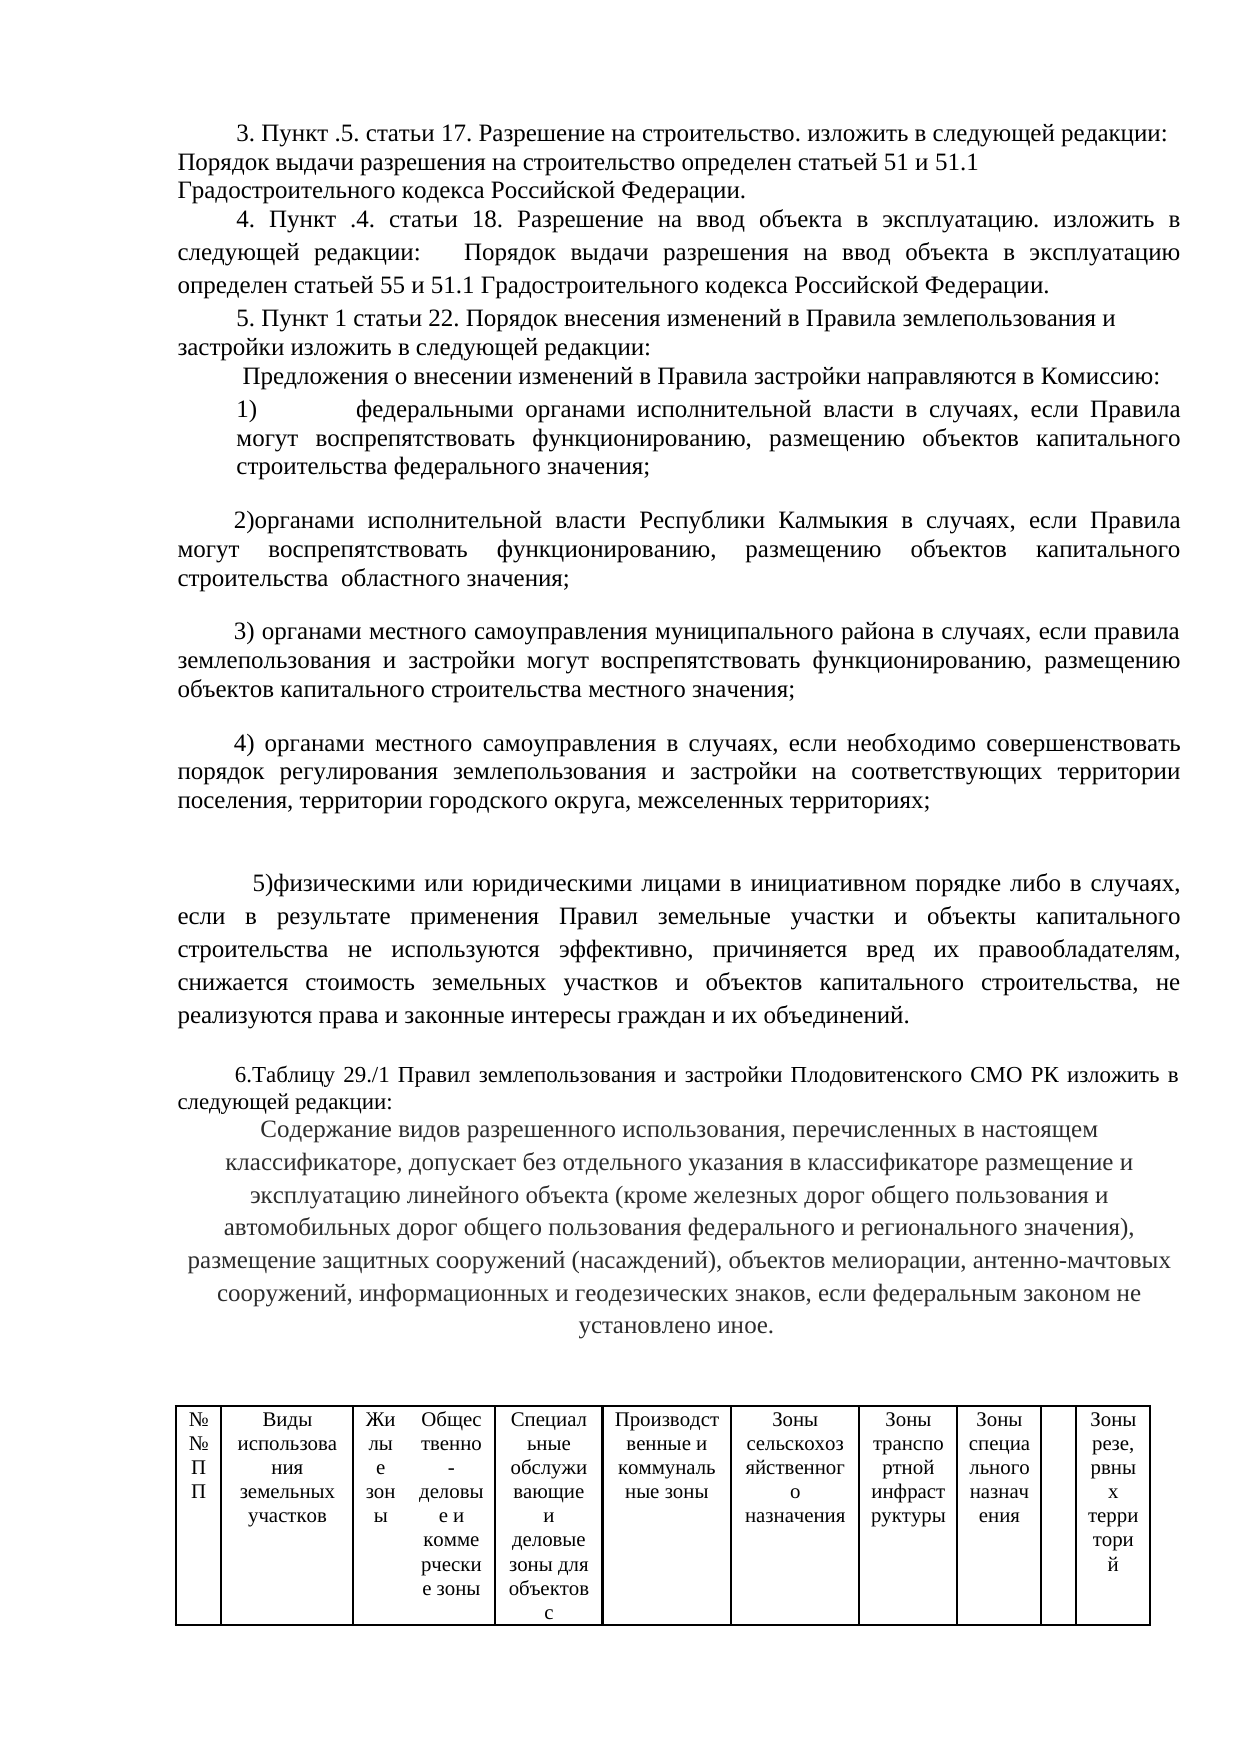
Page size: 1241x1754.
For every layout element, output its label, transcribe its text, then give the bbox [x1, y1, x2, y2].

text 2)органами исполнительной власти Республики Калмыкия в случаях, если Правила могут воспрепятствовать функционированию, размещению объектов капитального строительства областного значения; [177, 505, 1181, 591]
table_header Жилые зоны [354, 1407, 407, 1624]
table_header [1077, 1407, 1149, 1624]
text 5. Пункт 1 статьи 22. Порядок внесения изменений в Правила землепользования и застройки изложить в следующей редакции: [177, 303, 1181, 361]
text 3) органами местного самоуправления муниципального района в случаях, если правила землепользования и застройки могут воспрепятствовать функционированию, размещению объектов капитального строительства местного значения; [177, 616, 1181, 703]
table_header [496, 1407, 601, 1624]
list федеральными органами исполнительной власти в случаях, если Правила могут воспрепятствовать функционированию, размещению объектов капитального строительства федерального значения; [236, 394, 1181, 480]
text 4) органами местного самоуправления в случаях, если необходимо совершенствовать порядок регулирования землепользования и застройки на соответствующих территории поселения, территории городского округа, межселенных территориях; [177, 728, 1181, 814]
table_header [860, 1407, 956, 1624]
text 3. Пункт .5. статьи 17. Разрешение на строительство. изложить в следующей редакции: Порядок выдачи разрешения на строительство определен статьей 51 и 51.1 Градостроительного кодекса Российской Федерации. [177, 118, 1181, 204]
text 6.Таблицу 29./1 Правил землепользования и застройки Плодовитенского СМО РК изложить в следующей редакции: [177, 1062, 1181, 1114]
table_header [732, 1407, 858, 1624]
text 5)физическими или юридическими лицами в инициативном порядке либо в случаях, если в результате применения Правил земельные участки и объекты капитального строительства не используются эффективно, причиняется вред их правообладателям, снижается стоимость земельных участков и объектов капитального строительства, не реализуются права и законные интересы граждан и их объединений. [177, 868, 1181, 1028]
text 4. Пункт .4. статьи 18. Разрешение на ввод объекта в эксплуатацию. изложить в следующей редакции: Порядок выдачи разрешения на ввод объекта в эксплуатацию определен статьей 55 и 51.1 Градостроительного кодекса Российской Федерации. [177, 204, 1181, 299]
text Содержание видов разрешенного использования, перечисленных в настоящем классификаторе, допускает без отдельного указания в классификаторе размещение и эксплуатацию линейного объекта (кроме железных дорог общего пользования и автомобильных дорог общего пользования федерального и регионального значения), размещение защитных сооружений (насаждений), объектов мелиорации, антенно-мачтовых сооружений, информационных и геодезических знаков, если федеральным законом не установлено иное. [177, 1114, 1181, 1371]
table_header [958, 1407, 1040, 1624]
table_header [408, 1407, 494, 1624]
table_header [222, 1407, 352, 1624]
text Предложения о внесении изменений в Правила застройки направляются в Комиссию: [177, 361, 1181, 390]
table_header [604, 1407, 730, 1624]
table_header №№ ПП [177, 1407, 220, 1624]
table_header [1042, 1407, 1075, 1624]
